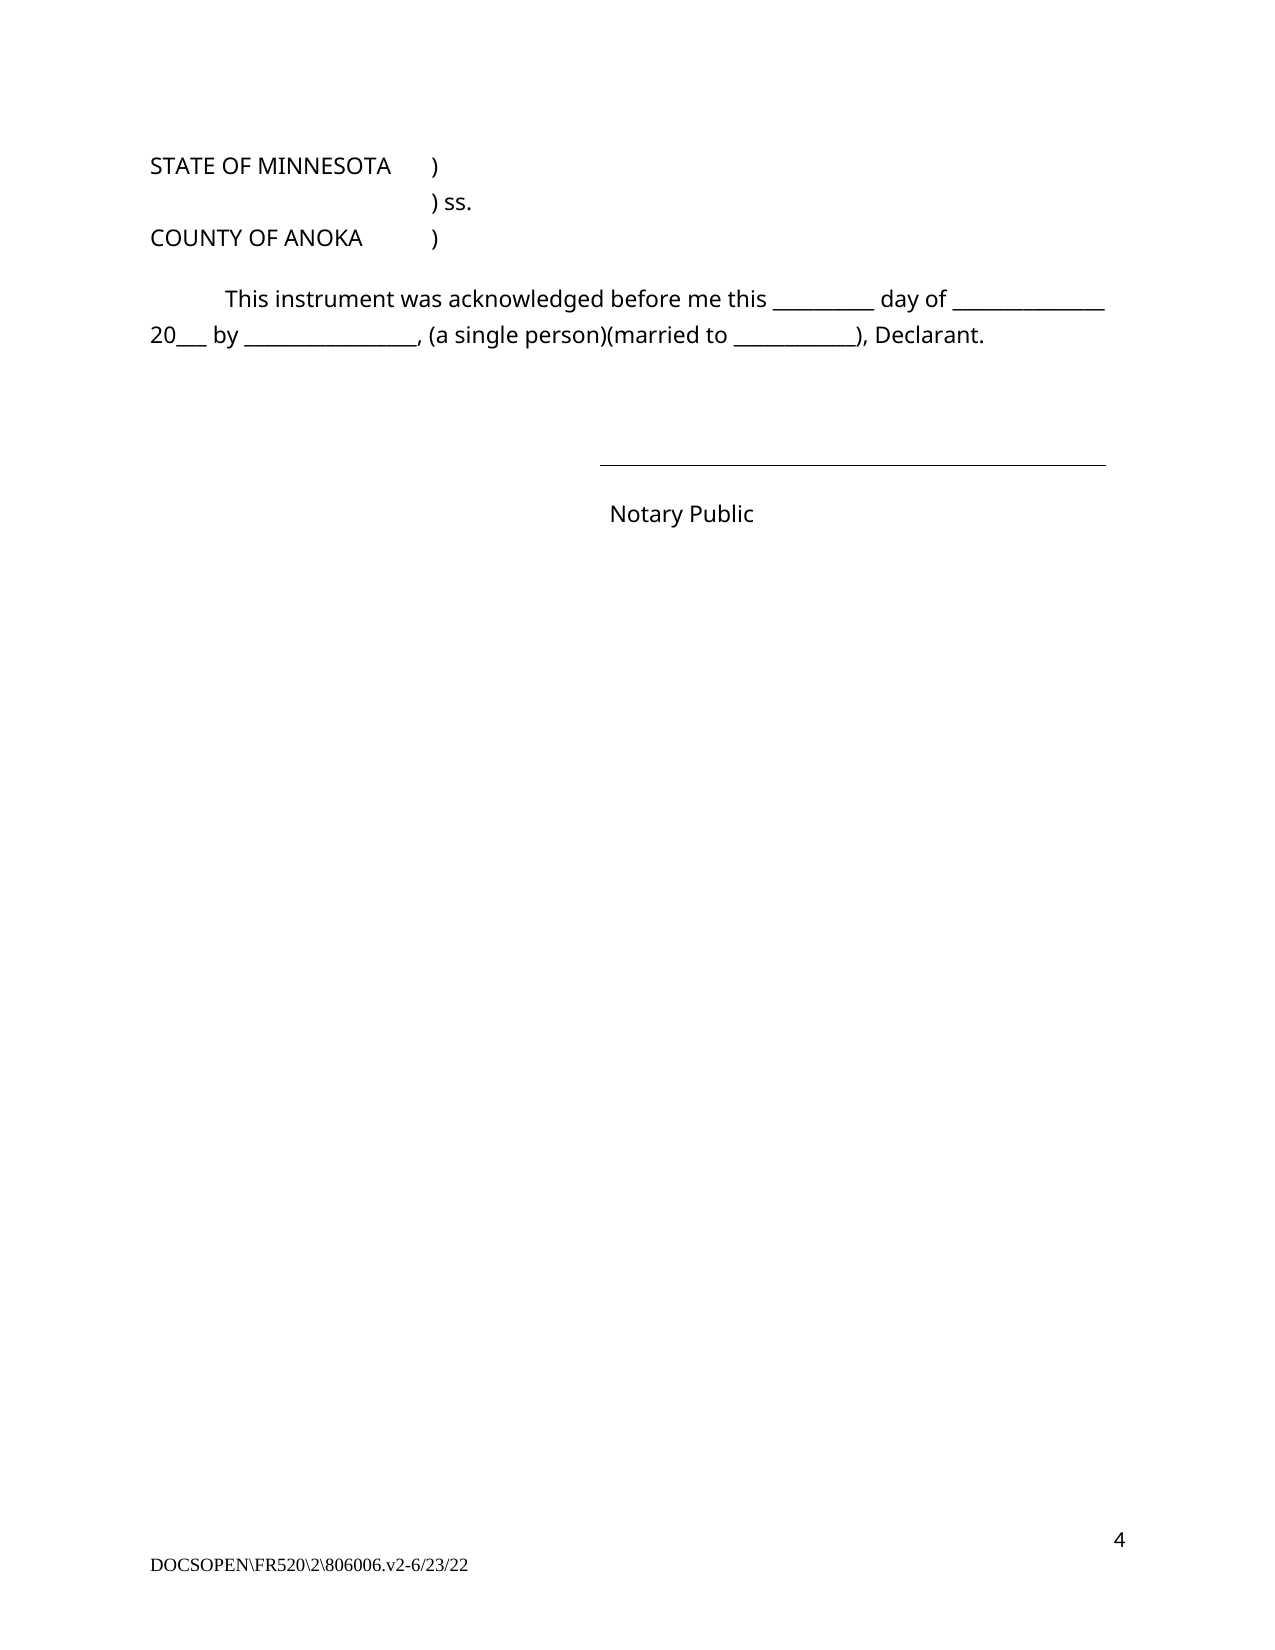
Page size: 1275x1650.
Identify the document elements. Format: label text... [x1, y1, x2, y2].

text ) ss. [150, 186, 1125, 217]
text COUNTY OF ANOKA ) [150, 222, 1125, 253]
text This instrument was acknowledged before me this __________ day of _______________ 20___ by _________________, (a single person)(married to ____________), Declarant. [150, 283, 1125, 350]
text STATE OF MINNESOTA ) [150, 150, 1125, 181]
text Notary Public [600, 498, 1125, 566]
